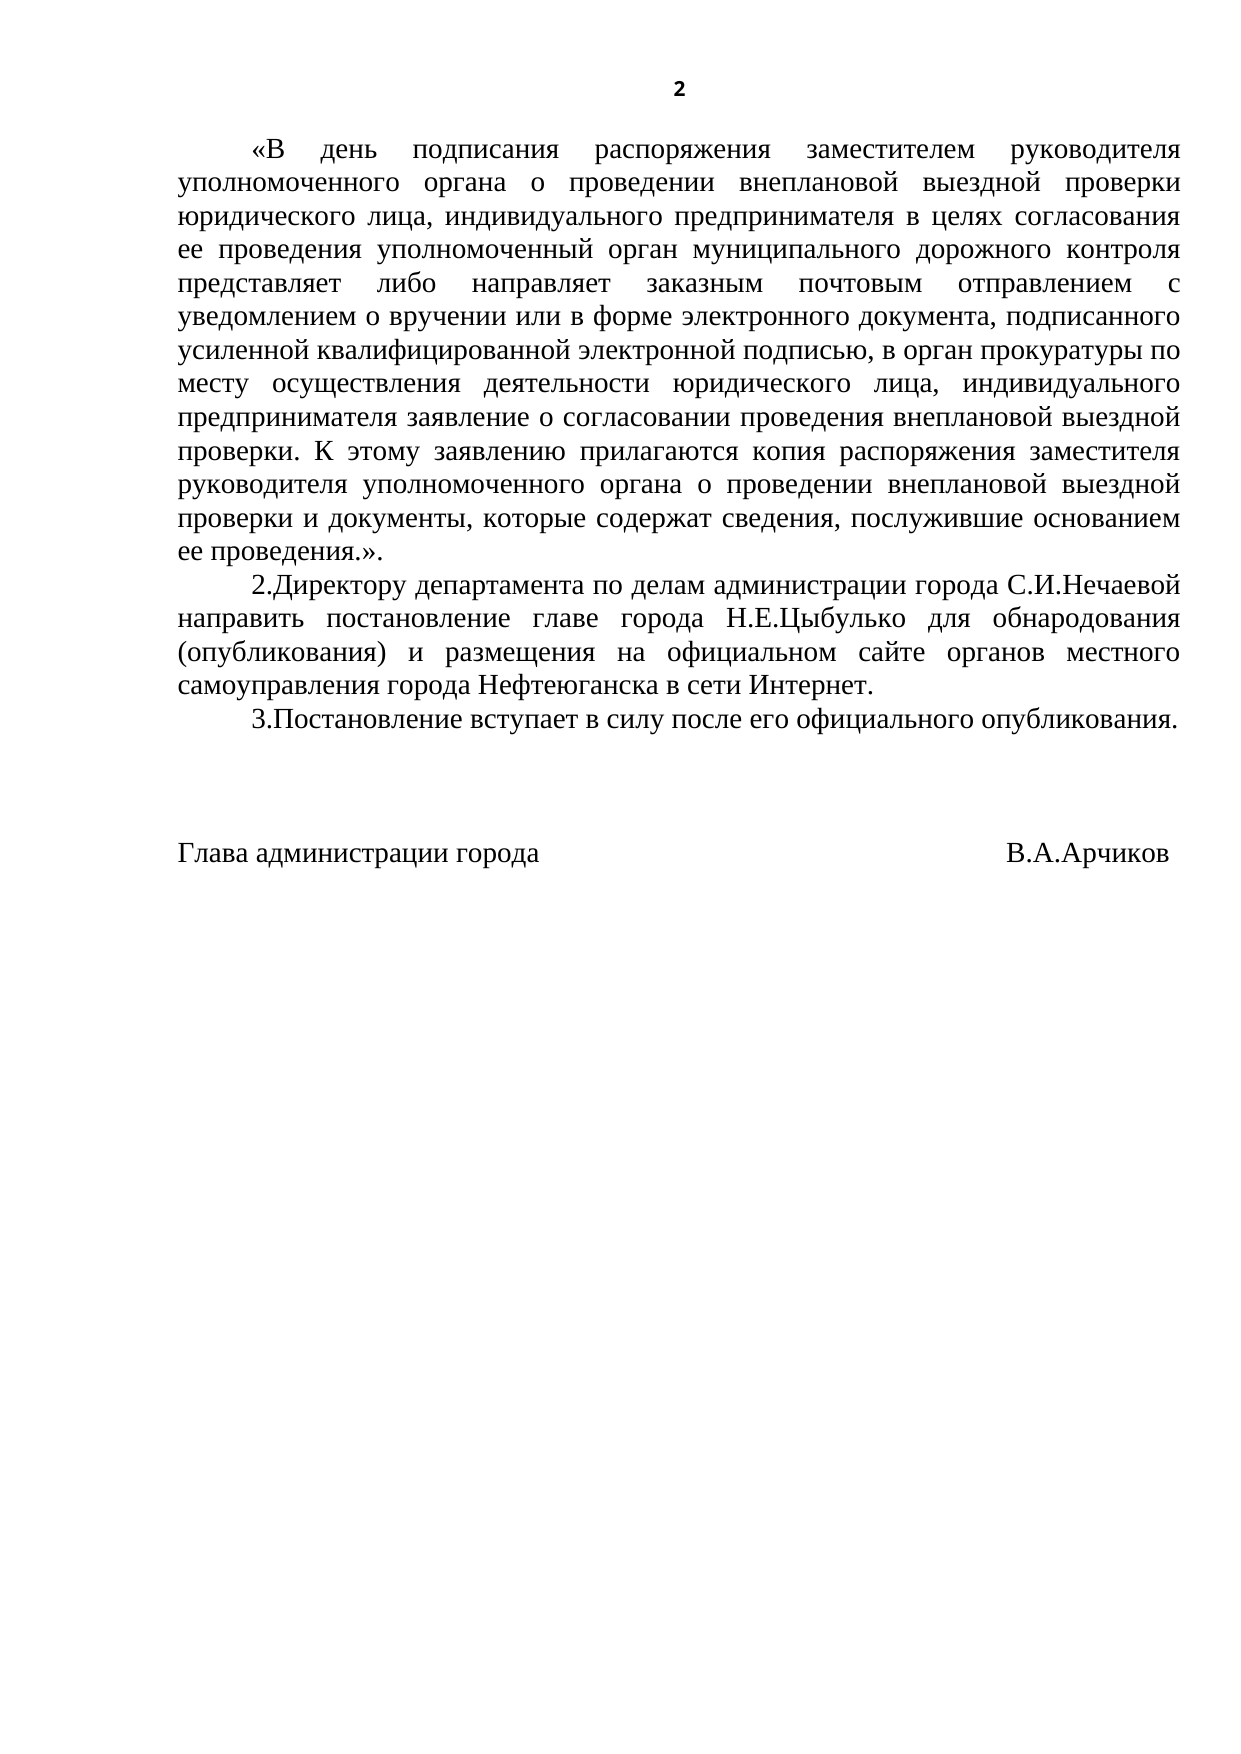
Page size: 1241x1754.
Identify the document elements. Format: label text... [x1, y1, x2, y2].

text 3.Постановление вступает в силу после его официального опубликования. [177, 701, 1181, 734]
text Глава администрации города В.А.Арчиков [177, 835, 1181, 869]
text «В день подписания распоряжения заместителем руководителя уполномоченного органа о проведении внеплановой выездной проверки юридического лица, индивидуального предпринимателя в целях согласования ее проведения уполномоченный орган муниципального дорожного контроля представляет либо направляет заказным почтовым отправлением с уведомлением о вручении или в форме электронного документа, подписанного усиленной квалифицированной электронной подписью, в орган прокуратуры по месту осуществления деятельности юридического лица, индивидуального предпринимателя заявление о согласовании проведения внеплановой выездной проверки. К этому заявлению прилагаются копия распоряжения заместителя руководителя уполномоченного органа о проведении внеплановой выездной проверки и документы, которые содержат сведения, послужившие основанием ее проведения.». [177, 131, 1181, 567]
text 2.Директору департамента по делам администрации города С.И.Нечаевой направить постановление главе города Н.Е.Цыбулько для обнародования (опубликования) и размещения на официальном сайте органов местного самоуправления города Нефтеюганска в сети Интернет. [177, 567, 1181, 701]
